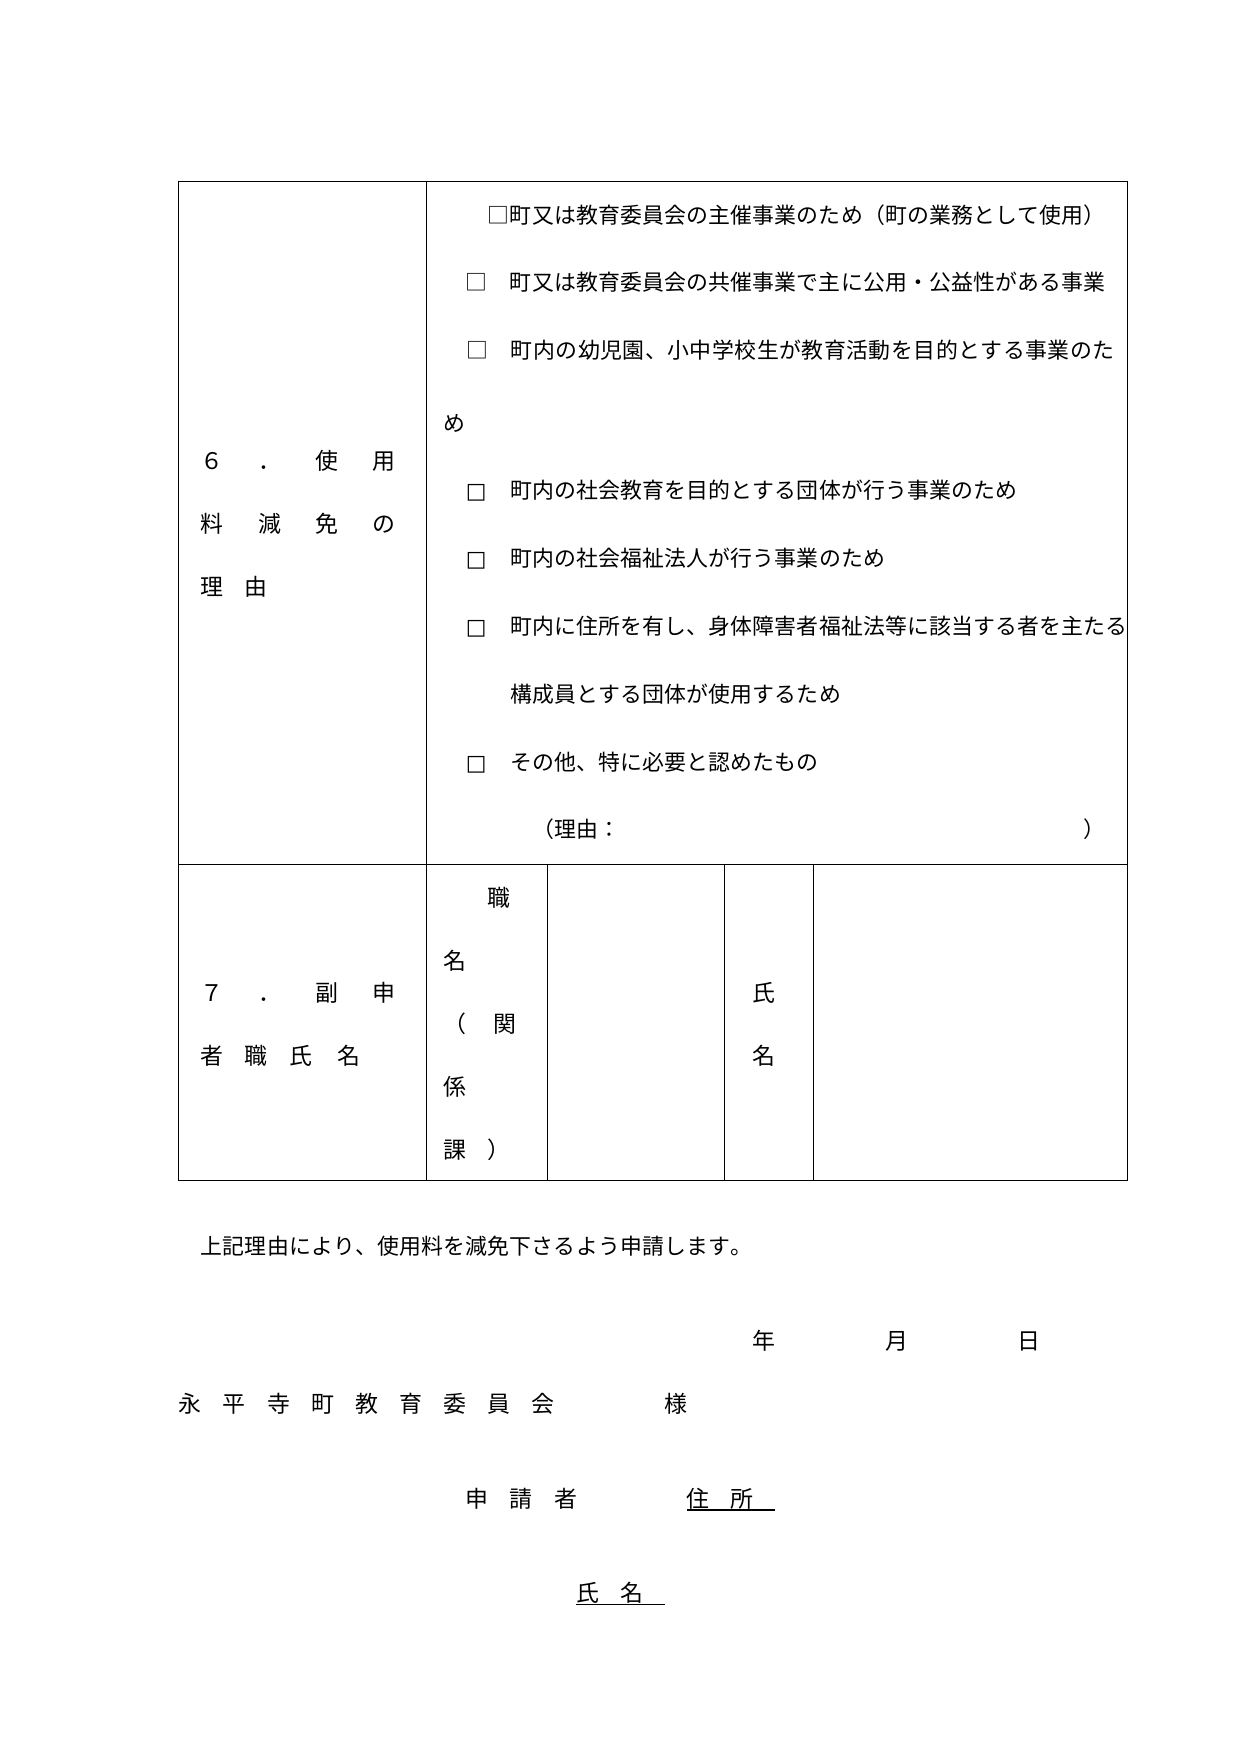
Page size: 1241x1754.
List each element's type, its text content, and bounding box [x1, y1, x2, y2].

table_cell ７．副申者職氏名 [179, 865, 426, 1180]
text 永平寺町教育委員会 様 [178, 1371, 1062, 1434]
text 氏名 [178, 1560, 1062, 1623]
table_cell 職名 （関係課） [427, 865, 547, 1180]
text 年 月 日 [178, 1308, 1062, 1371]
table_cell [814, 865, 1127, 1180]
table_cell □町又は教育委員会の主催事業のため（町の業務として使用） □ 町又は教育委員会の共催事業で主に公用・公益性がある事業 □ 町内の幼児園、小中学校生が教育活動を目的とする事業のため □ 町内の社会教育を目的とする団体が行う事業のため □ 町内の社会福祉法人が行う事業のため □ 町内に住所を有し、身体障害者福祉法等に該当する者を主たる 構成員とする団体が使用するため □ その他、特に必要と認めたもの （理由： ） [427, 182, 1127, 864]
table_cell [548, 865, 724, 1180]
text 上記理由により、使用料を減免下さるよう申請します。 [178, 1213, 1062, 1276]
table_cell 氏名 [725, 865, 813, 1180]
text 申請者 住所 [178, 1466, 1062, 1529]
table_cell ６．使用料減免の理由 [179, 182, 426, 864]
